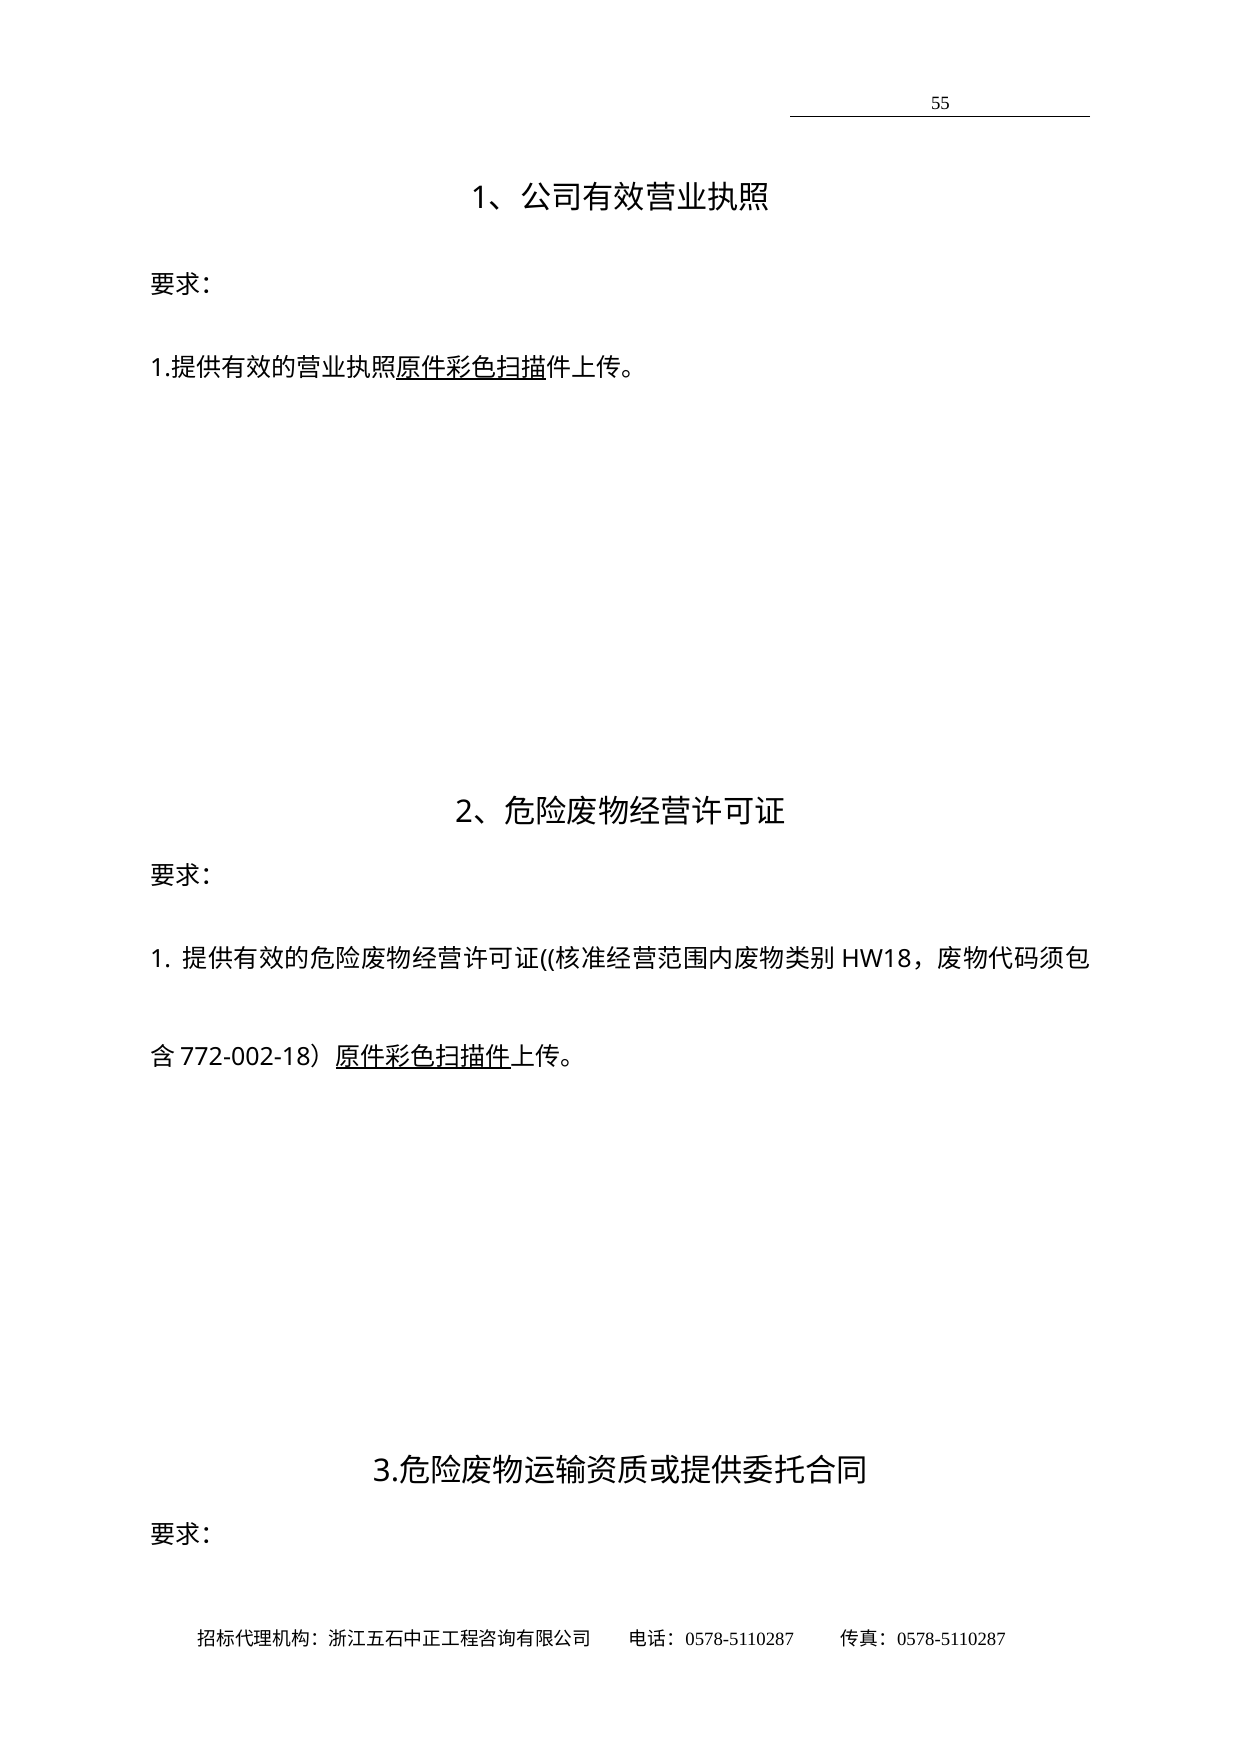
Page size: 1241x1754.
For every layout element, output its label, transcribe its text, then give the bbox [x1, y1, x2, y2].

list 危险废物经营许可证 [150, 776, 1090, 841]
text 要求： [150, 841, 1090, 906]
text 1、公司有效营业执照 [150, 162, 1090, 227]
text 1.提供有效的营业执照原件彩色扫描件上传。 [150, 333, 1090, 398]
list 要求： [150, 1501, 1090, 1566]
text 要求： [150, 250, 1090, 315]
list 3.危险废物运输资质或提供委托合同 [150, 1436, 1090, 1501]
list 提供有效的危险废物经营许可证((核准经营范围内废物类别HW18，废物代码须包含772-002-18）原件彩色扫描件上传。 [150, 924, 1090, 1087]
